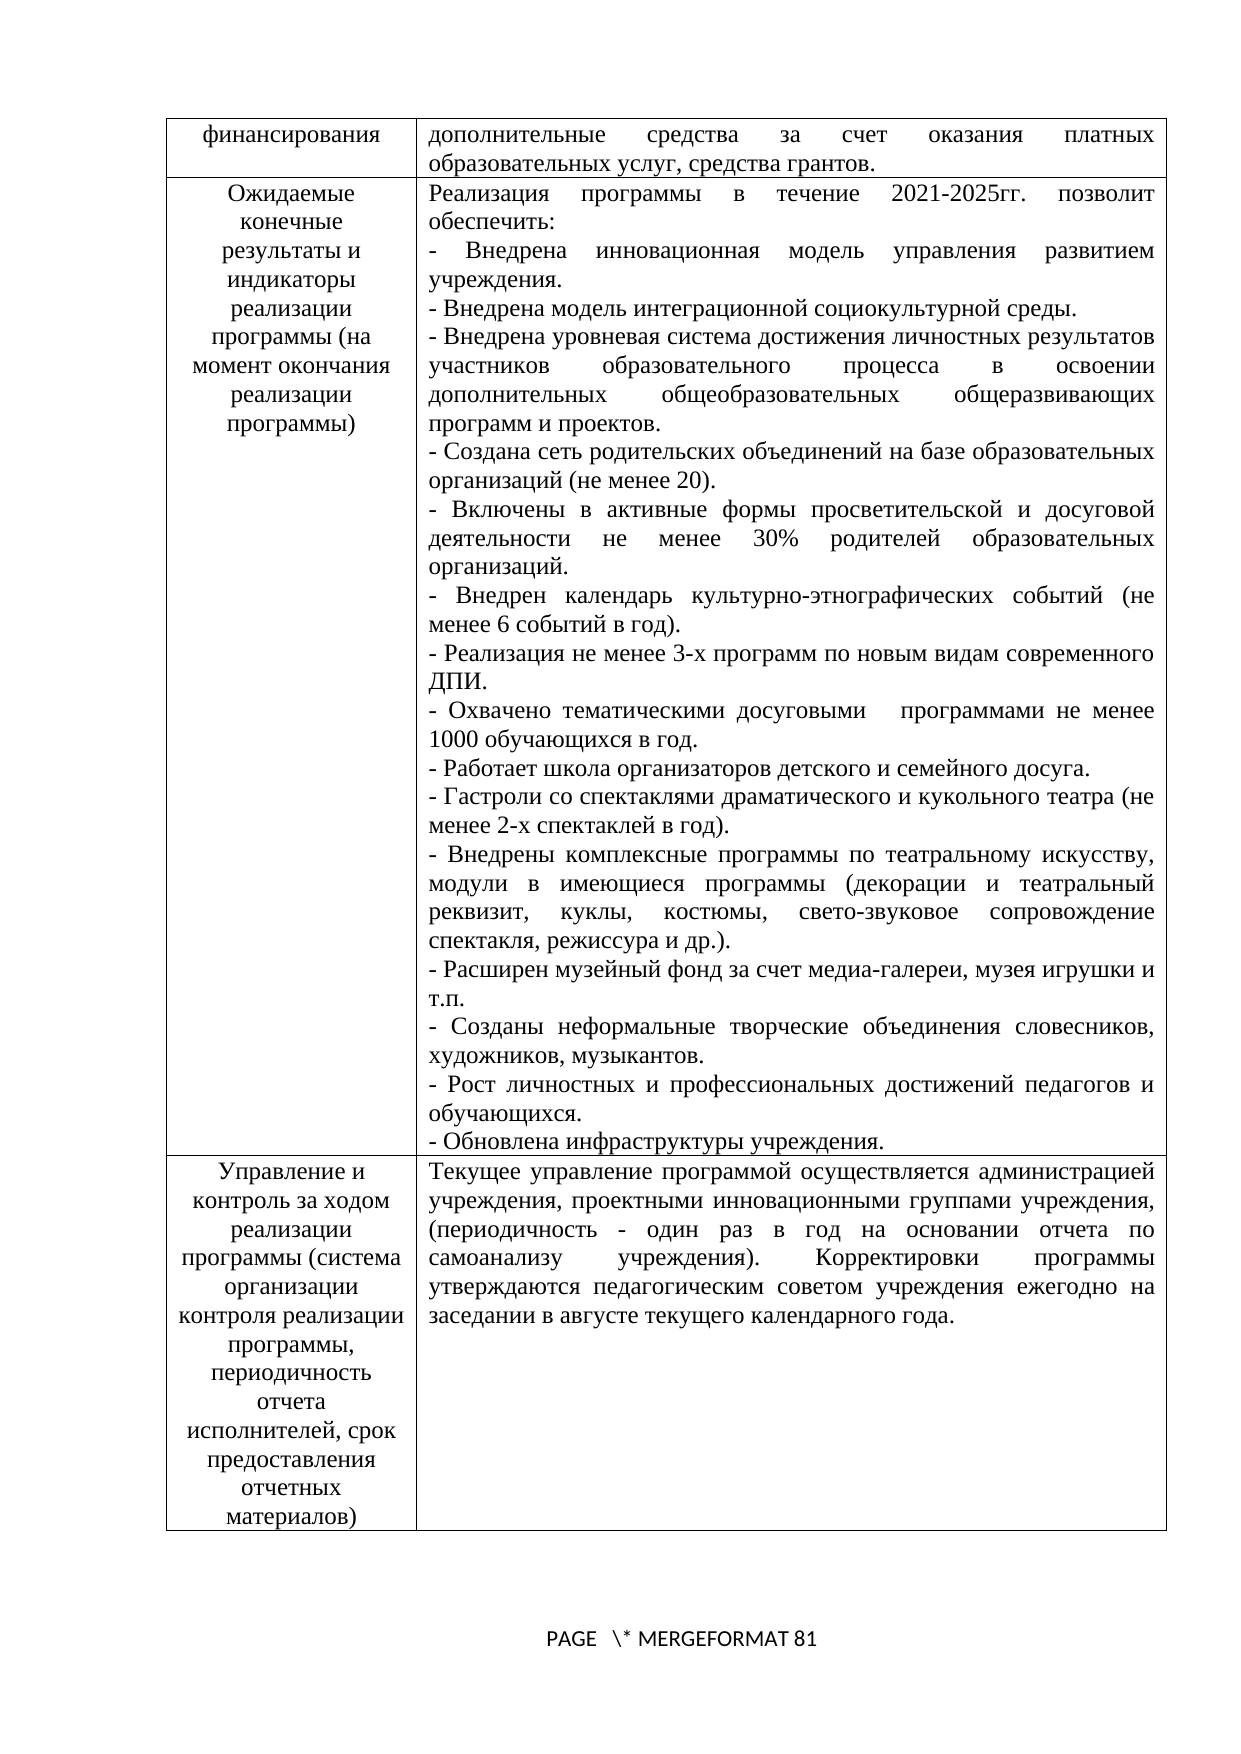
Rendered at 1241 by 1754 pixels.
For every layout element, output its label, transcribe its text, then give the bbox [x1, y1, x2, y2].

table_cell Текущее управление программой осуществляется администрацией учреждения, проектными инновационными группами учреждения, (периодичность - один раз в год на основании отчета по самоанализу учреждения). Корректировки программы утверждаются педагогическим советом учреждения ежегодно на заседании в августе текущего календарного года. [417, 1156, 1166, 1530]
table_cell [167, 119, 416, 177]
table_cell Ожидаемые конечные результаты и индикаторы реализации программы (на момент окончания реализации программы) [167, 178, 416, 1155]
table_cell Управление и контроль за ходом реализации программы (система организации контроля реализации программы, периодичность отчета исполнителей, срок предоставления отчетных материалов) [167, 1156, 416, 1530]
table_cell Реализация программы в течение 2021-2025гг. позволит обеспечить: - Внедрена инновационная модель управления развитием учреждения. - Внедрена модель интеграционной социокультурной среды. - Внедрена уровневая система достижения личностных результатов участников образовательного процесса в освоении дополнительных общеобразовательных общеразвивающих программ и проектов. - Создана сеть родительских объединений на базе образовательных организаций (не менее 20). - Включены в активные формы просветительской и досуговой деятельности не менее 30% родителей образовательных организаций. - Внедрен календарь культурно-этнографических событий (не менее 6 событий в год). - Реализация не менее 3-х программ по новым видам современного ДПИ. - Охвачено тематическими досуговыми программами не менее 1000 обучающихся в год. - Работает школа организаторов детского и семейного досуга. - Гастроли со спектаклями драматического и кукольного театра (не менее 2-х спектаклей в год). - Внедрены комплексные программы по театральному искусству, модули в имеющиеся программы (декорации и театральный реквизит, куклы, костюмы, свето-звуковое сопровождение спектакля, режиссура и др.). - Расширен музейный фонд за счет медиа-галереи, музея игрушки и т.п. - Созданы неформальные творческие объединения словесников, художников, музыкантов. - Рост личностных и профессиональных достижений педагогов и обучающихся. - Обновлена инфраструктуры учреждения. [417, 178, 1166, 1155]
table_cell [417, 119, 1166, 177]
